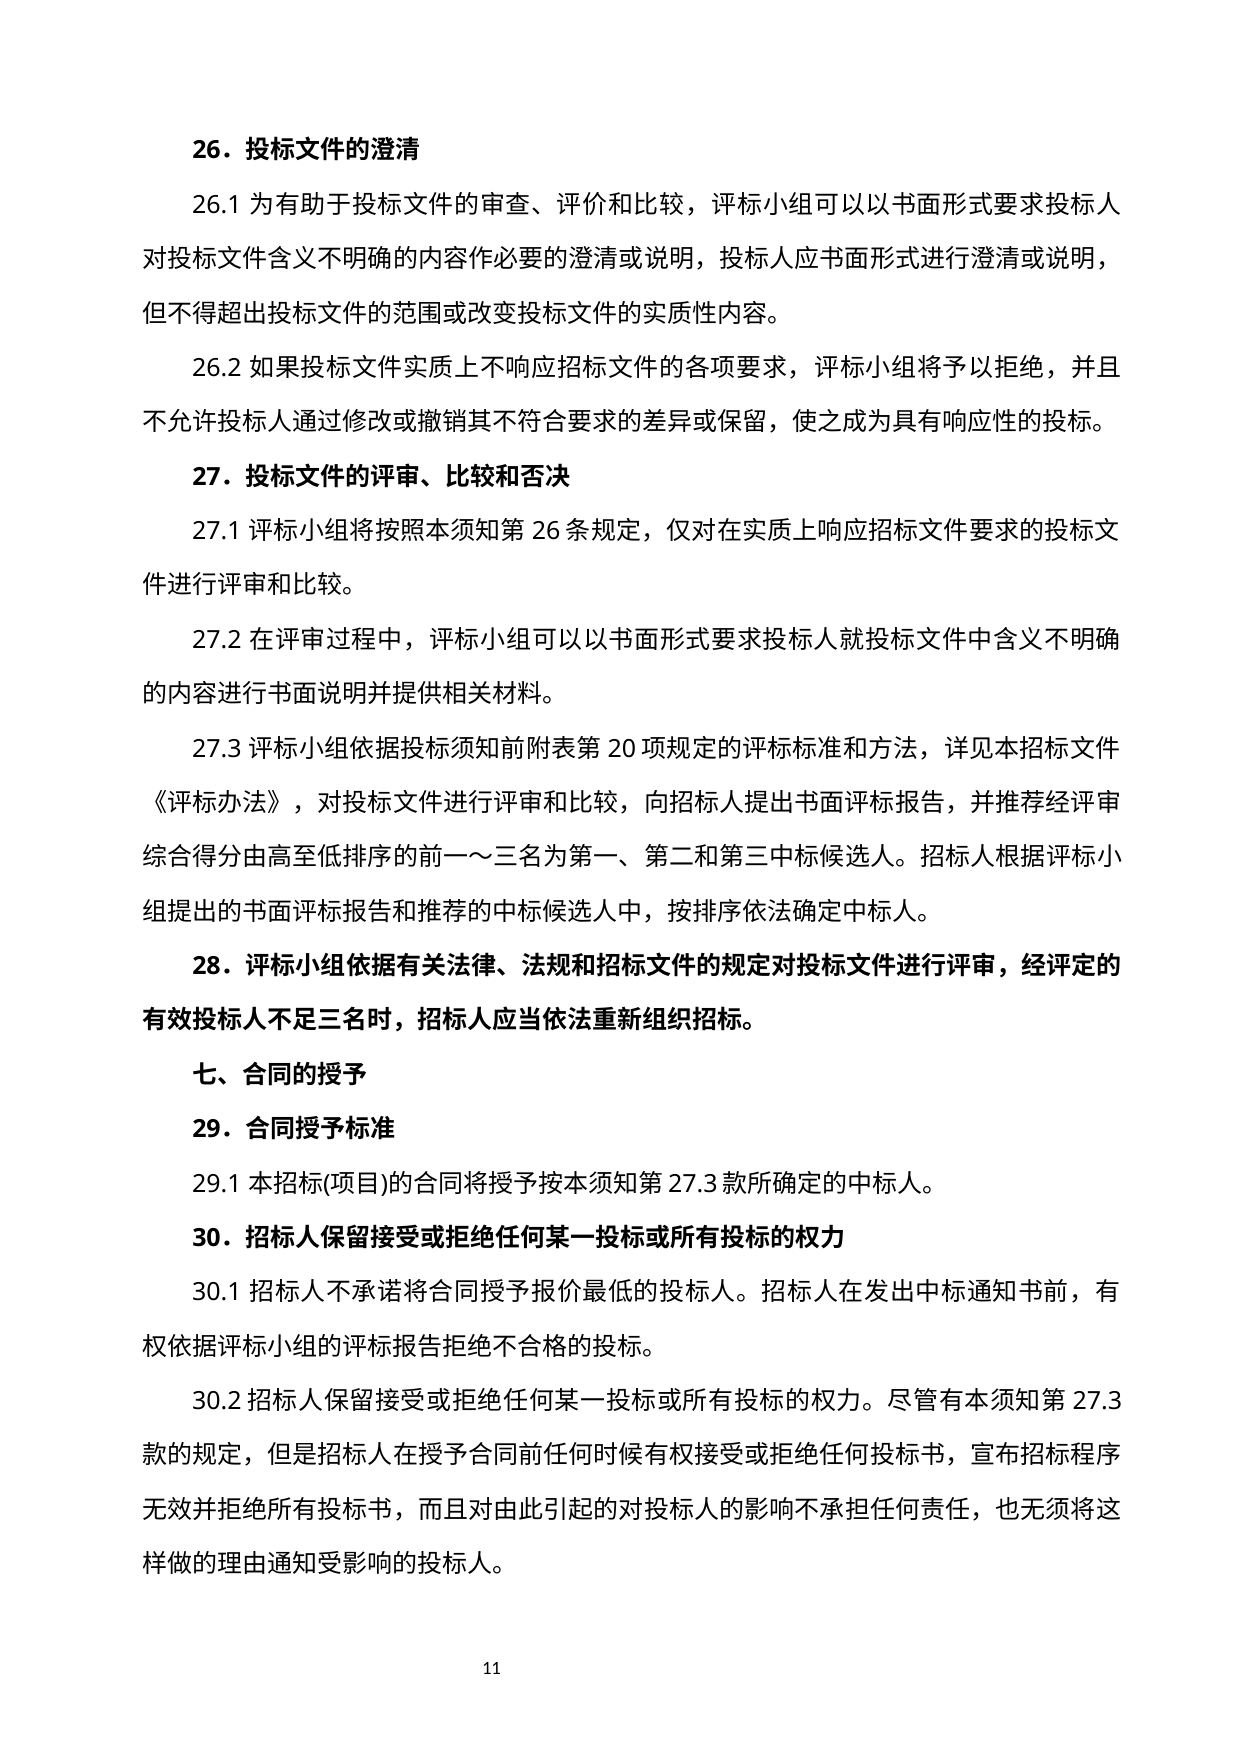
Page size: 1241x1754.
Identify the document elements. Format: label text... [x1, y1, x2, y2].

text 29.1 本招标(项目)的合同将授予按本须知第27.3款所确定的中标人。 [142, 1163, 1122, 1199]
text 七、合同的授予 [142, 1054, 1122, 1091]
text 27．投标文件的评审、比较和否决 [142, 456, 1122, 492]
text 26．投标文件的澄清 [142, 130, 1122, 166]
text 30.2招标人保留接受或拒绝任何某一投标或所有投标的权力。尽管有本须知第27.3款的规定，但是招标人在授予合同前任何时候有权接受或拒绝任何投标书，宣布招标程序无效并拒绝所有投标书，而且对由此引起的对投标人的影响不承担任何责任，也无须将这样做的理由通知受影响的投标人。 [142, 1381, 1122, 1580]
text 26.1 为有助于投标文件的审查、评价和比较，评标小组可以以书面形式要求投标人对投标文件含义不明确的内容作必要的澄清或说明，投标人应书面形式进行澄清或说明，但不得超出投标文件的范围或改变投标文件的实质性内容。 [142, 184, 1122, 329]
text 30．招标人保留接受或拒绝任何某一投标或所有投标的权力 [142, 1217, 1122, 1254]
text 27.1 评标小组将按照本须知第26条规定，仅对在实质上响应招标文件要求的投标文件进行评审和比较。 [142, 511, 1122, 601]
text 26.2 如果投标文件实质上不响应招标文件的各项要求，评标小组将予以拒绝，并且不允许投标人通过修改或撤销其不符合要求的差异或保留，使之成为具有响应性的投标。 [142, 347, 1122, 438]
text 30.1 招标人不承诺将合同授予报价最低的投标人。招标人在发出中标通知书前，有权依据评标小组的评标报告拒绝不合格的投标。 [142, 1272, 1122, 1362]
text 27.2 在评审过程中，评标小组可以以书面形式要求投标人就投标文件中含义不明确的内容进行书面说明并提供相关材料。 [142, 619, 1122, 710]
text 28．评标小组依据有关法律、法规和招标文件的规定对投标文件进行评审，经评定的有效投标人不足三名时，招标人应当依法重新组织招标。 [142, 946, 1122, 1036]
text 27.3 评标小组依据投标须知前附表第20项规定的评标标准和方法，详见本招标文件《评标办法》，对投标文件进行评审和比较，向招标人提出书面评标报告，并推荐经评审综合得分由高至低排序的前一～三名为第一、第二和第三中标候选人。招标人根据评标小组提出的书面评标报告和推荐的中标候选人中，按排序依法确定中标人。 [142, 728, 1122, 927]
text 29．合同授予标准 [142, 1109, 1122, 1145]
